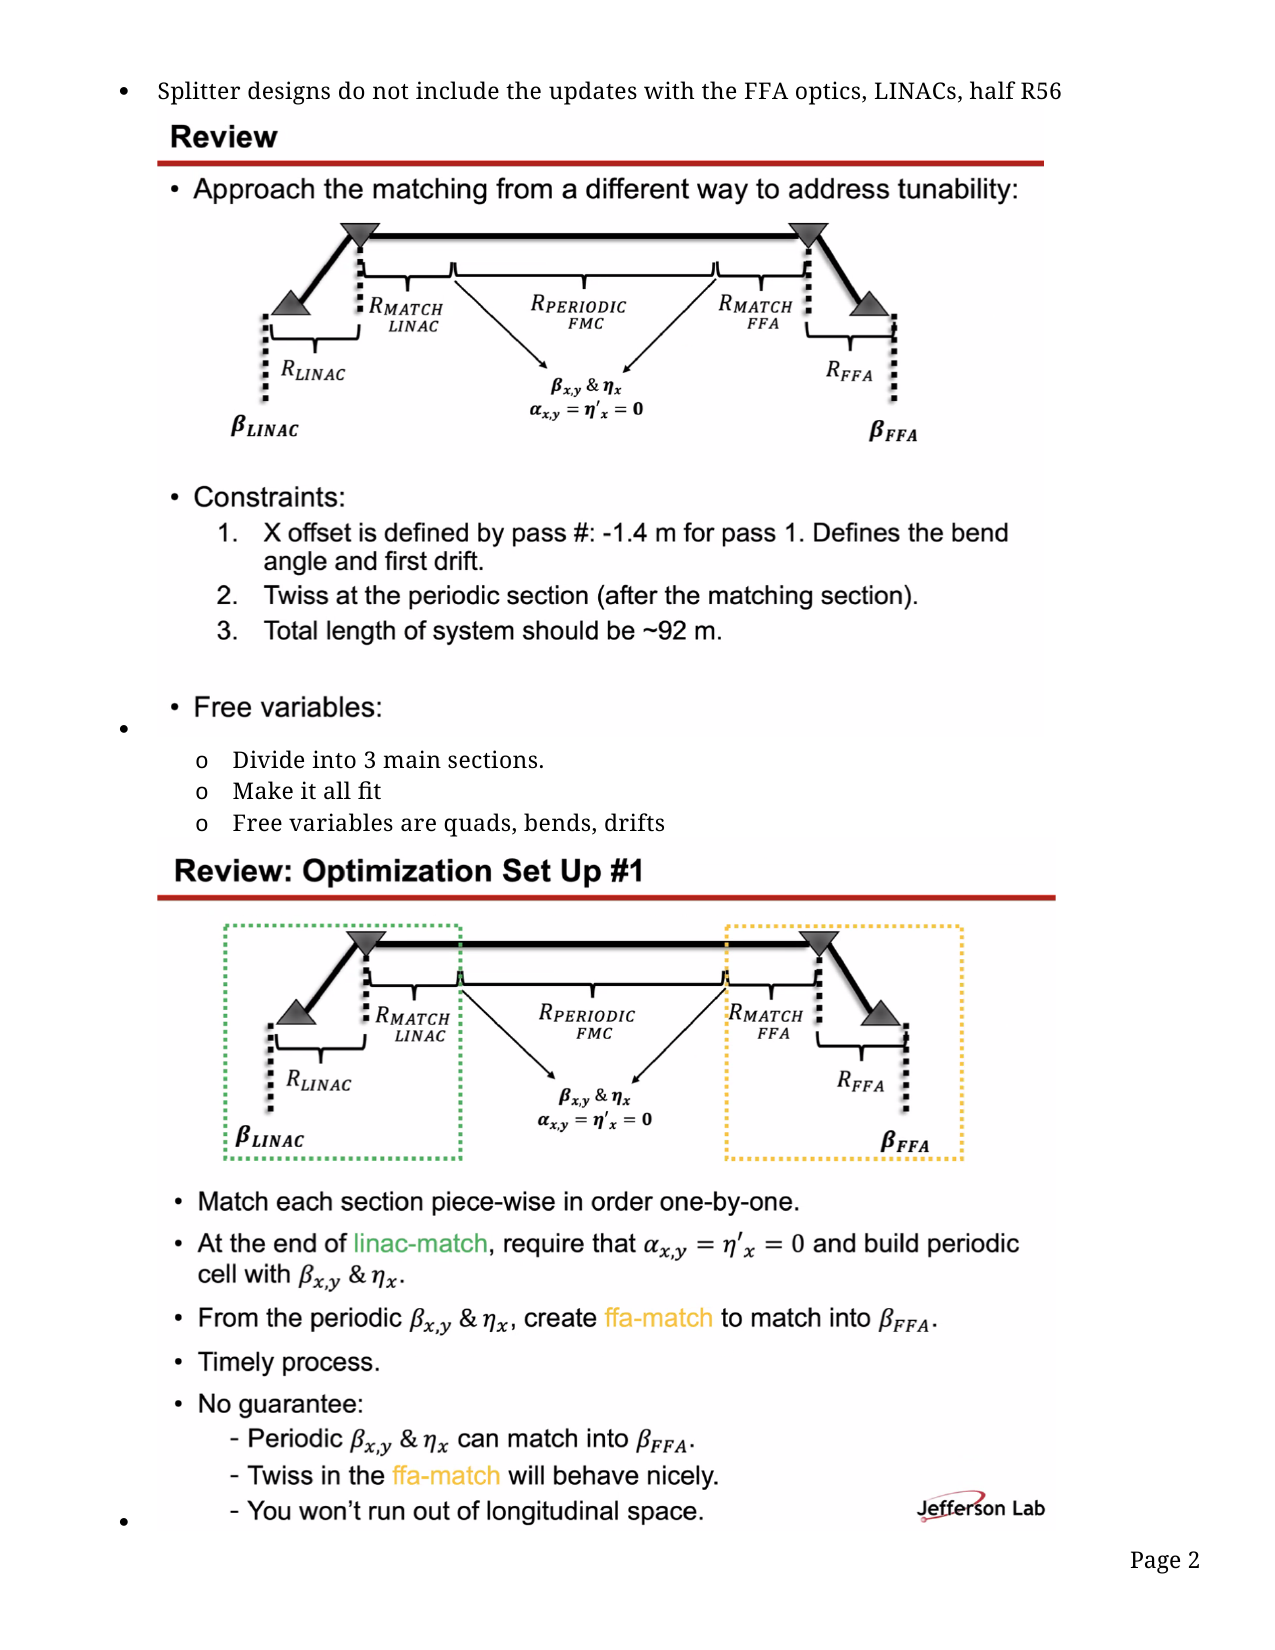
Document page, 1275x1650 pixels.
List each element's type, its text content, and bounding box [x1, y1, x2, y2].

list Make it all fit [195, 775, 1200, 806]
list Free variables are quads, bends, drifts [195, 806, 1200, 838]
picture [157, 106, 1044, 737]
list Splitter designs do not include the updates with the FFA optics, LINACs, half R56 [120, 75, 1200, 106]
list Divide into 3 main sections. [195, 744, 1200, 775]
picture [157, 837, 1056, 1531]
